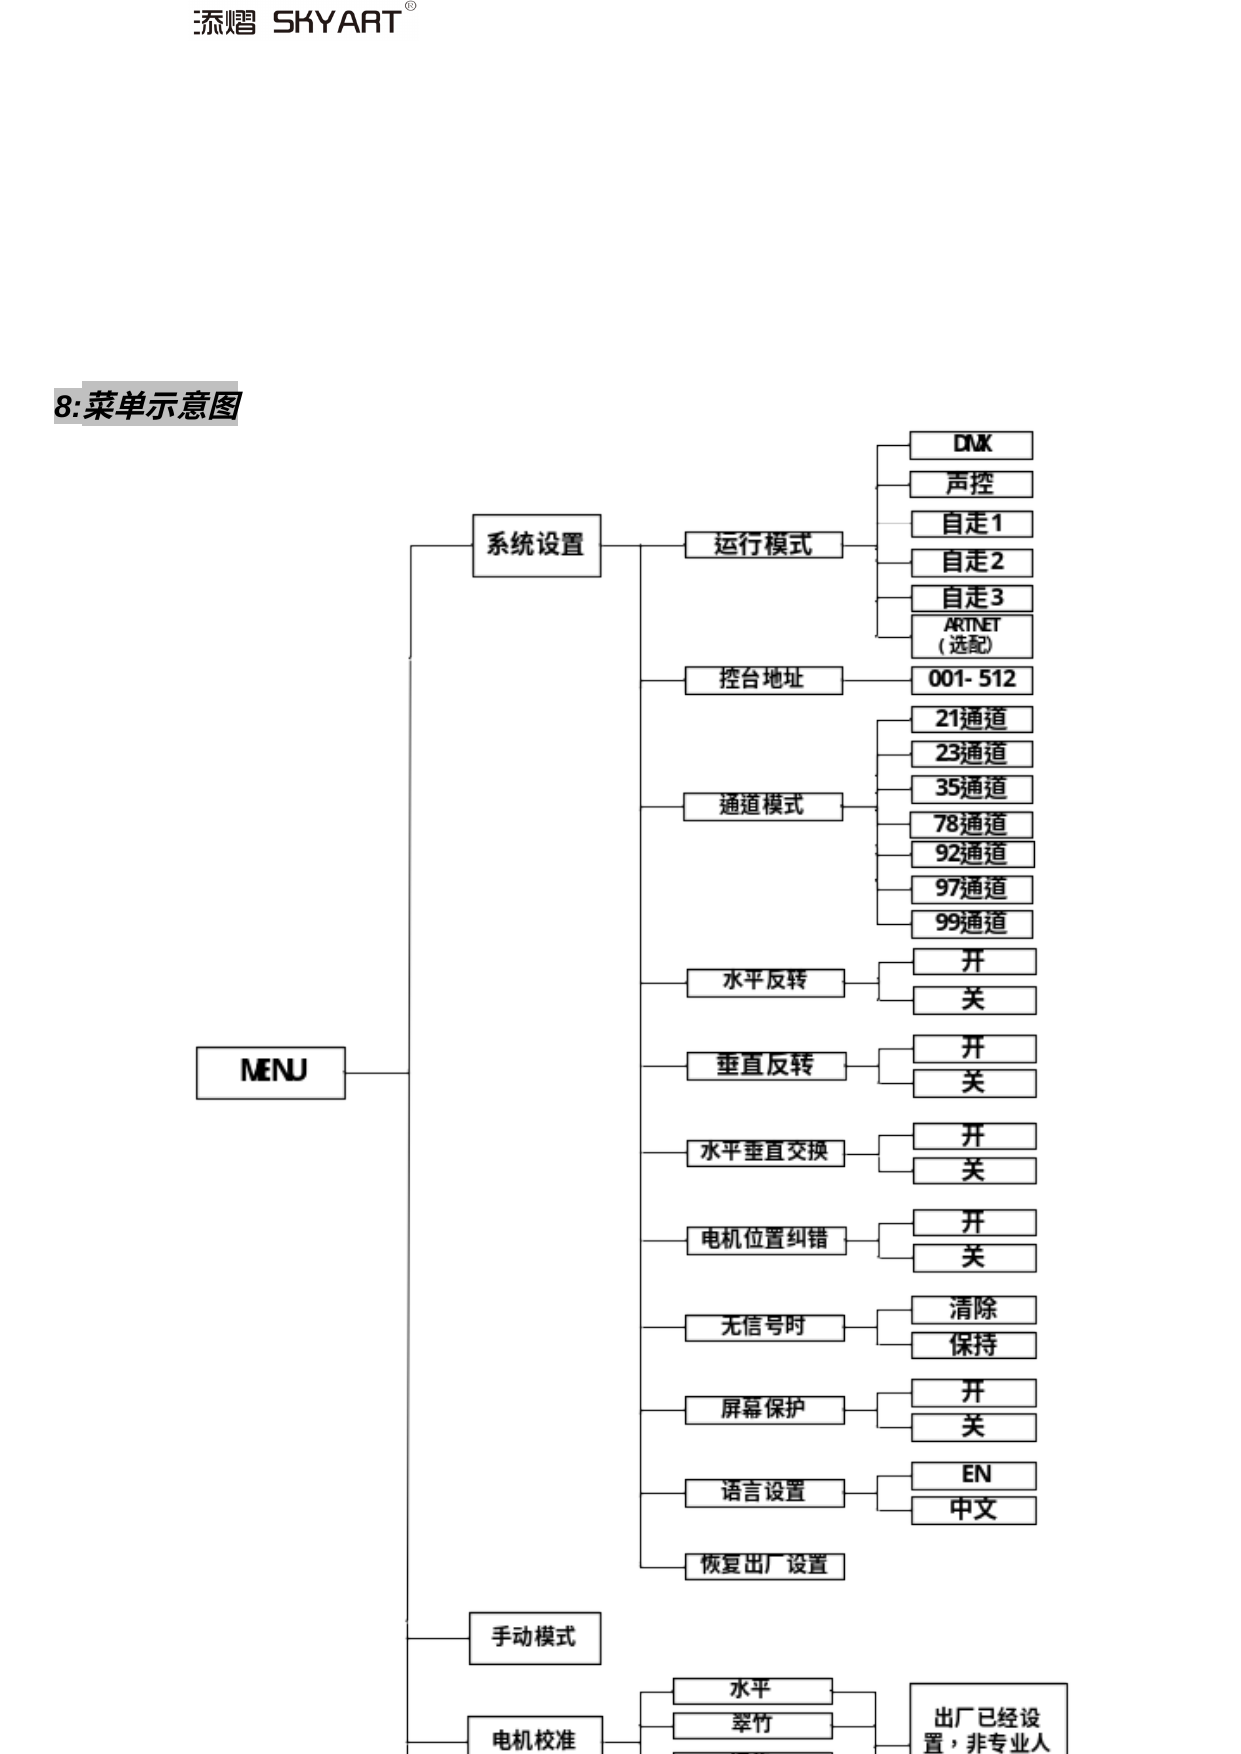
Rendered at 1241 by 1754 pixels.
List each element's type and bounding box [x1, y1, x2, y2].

picture [187, 0, 420, 41]
